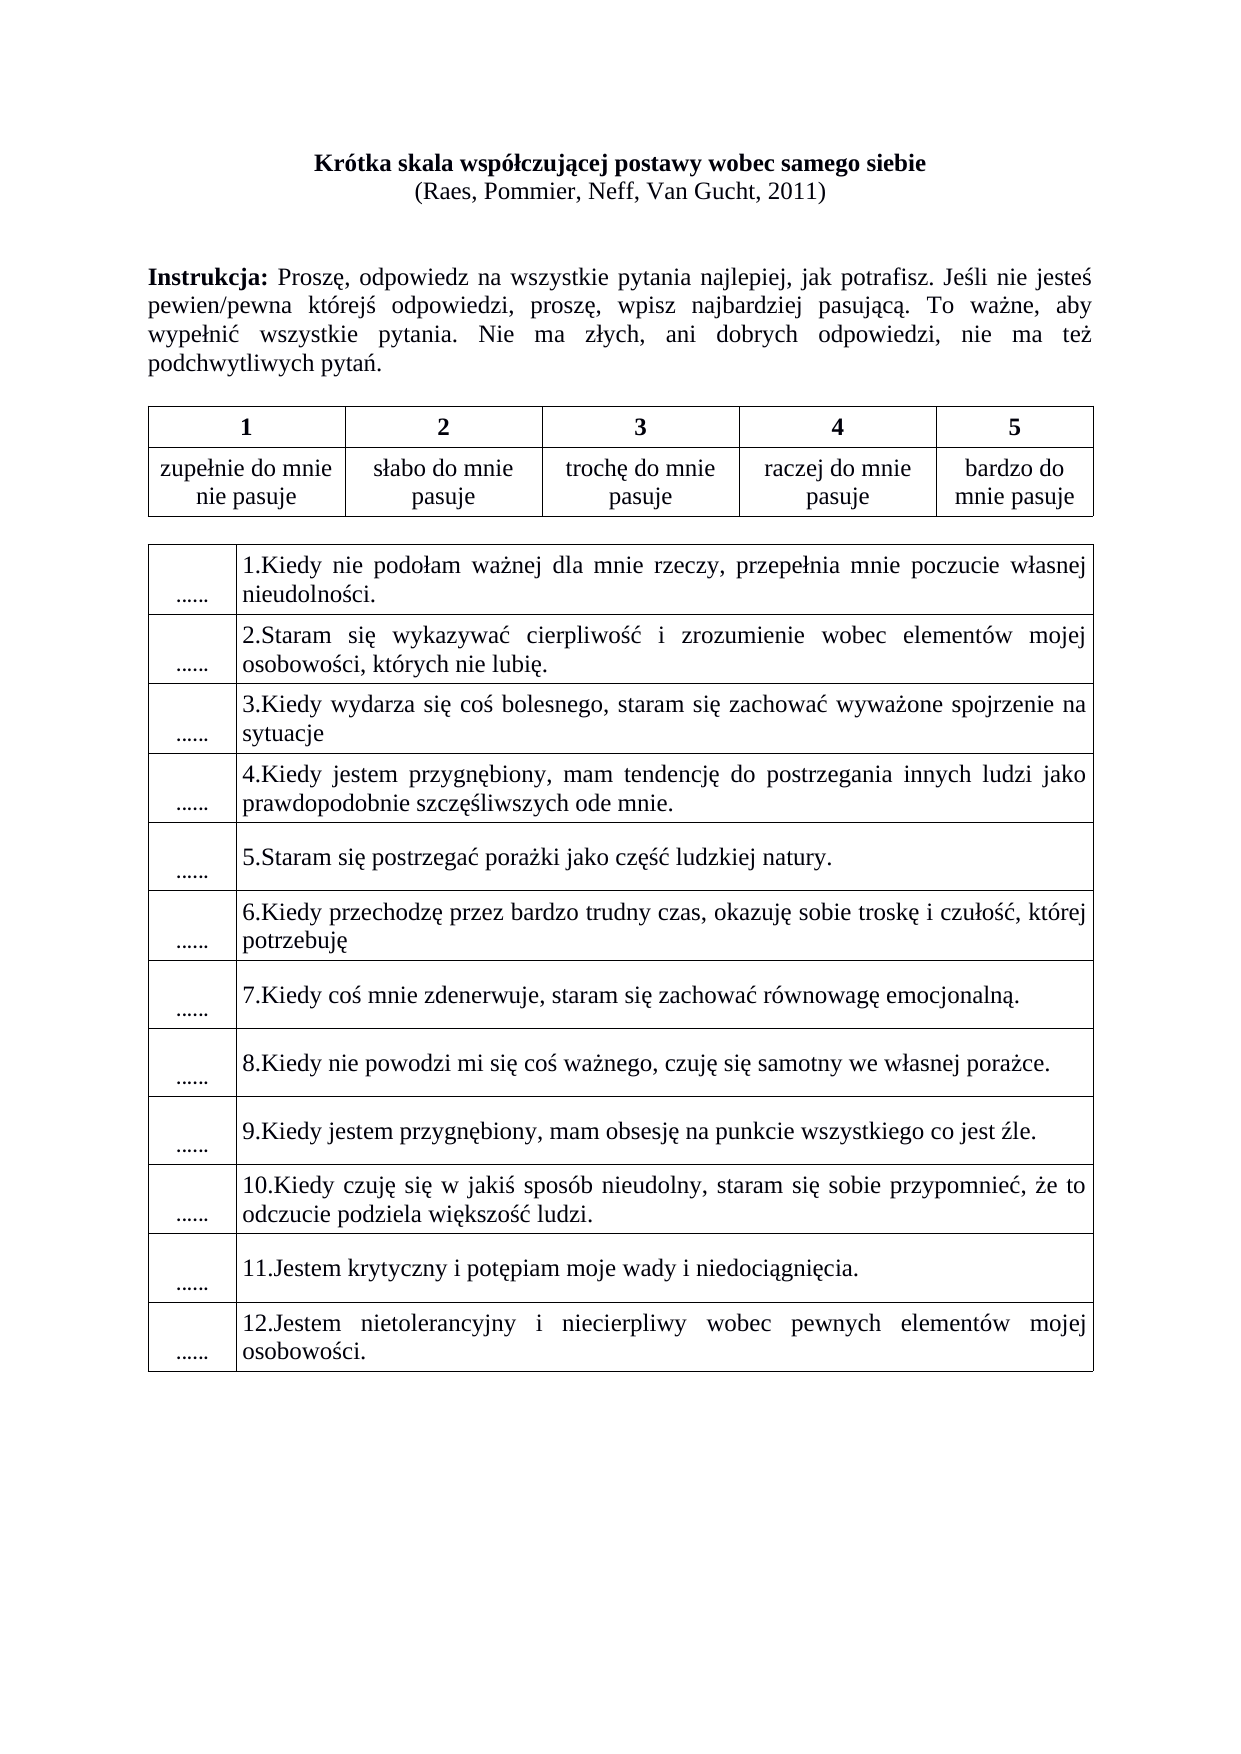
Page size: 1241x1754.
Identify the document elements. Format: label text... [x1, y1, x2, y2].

text Instrukcja: Proszę, odpowiedz na wszystkie pytania najlepiej, jak potrafisz. Jeśli nie jesteś pewien/pewna którejś odpowiedzi, proszę, wpisz najbardziej pasującą. To ważne, aby wypełnić wszystkie pytania. Nie ma złych, ani dobrych odpowiedzi, nie ma też podchwytliwych pytań. [148, 262, 1093, 377]
table_cell 5.Staram się postrzegać porażki jako część ludzkiej natury. [237, 823, 1093, 890]
table_header 1.Kiedy nie podołam ważnej dla mnie rzeczy, przepełnia mnie poczucie własnej nieudolności. [237, 545, 1093, 614]
table_cell 8.Kiedy nie powodzi mi się coś ważnego, czuję się samotny we własnej porażce. [237, 1029, 1093, 1096]
table_cell słabo do mnie pasuje [346, 448, 542, 516]
table_header 4 [740, 407, 936, 446]
table_cell ..…. [149, 1303, 236, 1371]
table_cell ..…. [149, 615, 236, 683]
table_cell 7.Kiedy coś mnie zdenerwuje, staram się zachować równowagę emocjonalną. [237, 961, 1093, 1028]
text (Raes, Pommier, Neff, Van Gucht, 2011) [148, 176, 1093, 205]
table_cell ..…. [149, 1234, 236, 1301]
table_cell ..…. [149, 1029, 236, 1096]
table_cell 12.Jestem nietolerancyjny i niecierpliwy wobec pewnych elementów mojej osobowości. [237, 1303, 1093, 1371]
table_cell ..…. [149, 961, 236, 1028]
table_header 3 [543, 407, 739, 446]
table_cell zupełnie do mnie nie pasuje [149, 448, 345, 516]
table_header 5 [937, 407, 1093, 446]
table_cell ..…. [149, 823, 236, 890]
table_cell 4.Kiedy jestem przygnębiony, mam tendencję do postrzegania innych ludzi jako prawdopodobnie szczęśliwszych ode mnie. [237, 754, 1093, 822]
table_cell trochę do mnie pasuje [543, 448, 739, 516]
table_cell 10.Kiedy czuję się w jakiś sposób nieudolny, staram się sobie przypomnieć, że to odczucie podziela większość ludzi. [237, 1165, 1093, 1233]
table_cell ..…. [149, 1165, 236, 1233]
table_header 1 [149, 407, 345, 446]
table_cell bardzo do mnie pasuje [937, 448, 1093, 516]
table_cell 3.Kiedy wydarza się coś bolesnego, staram się zachować wyważone spojrzenie na sytuacje [237, 684, 1093, 753]
text Krótka skala współczującej postawy wobec samego siebie [148, 148, 1093, 176]
table_cell raczej do mnie pasuje [740, 448, 936, 516]
table_cell 9.Kiedy jestem przygnębiony, mam obsesję na punkcie wszystkiego co jest źle. [237, 1097, 1093, 1164]
table_cell ..…. [149, 1097, 236, 1164]
table_cell ..…. [149, 684, 236, 753]
table_cell 2.Staram się wykazywać cierpliwość i zrozumienie wobec elementów mojej osobowości, których nie lubię. [237, 615, 1093, 683]
table_cell 6.Kiedy przechodzę przez bardzo trudny czas, okazuję sobie troskę i czułość, której potrzebuję [237, 891, 1093, 960]
table_cell ..…. [149, 891, 236, 960]
table_header ..…. [149, 545, 236, 614]
table_header 2 [346, 407, 542, 446]
table_cell 11.Jestem krytyczny i potępiam moje wady i niedociągnięcia. [237, 1234, 1093, 1301]
table_cell ..…. [149, 754, 236, 822]
